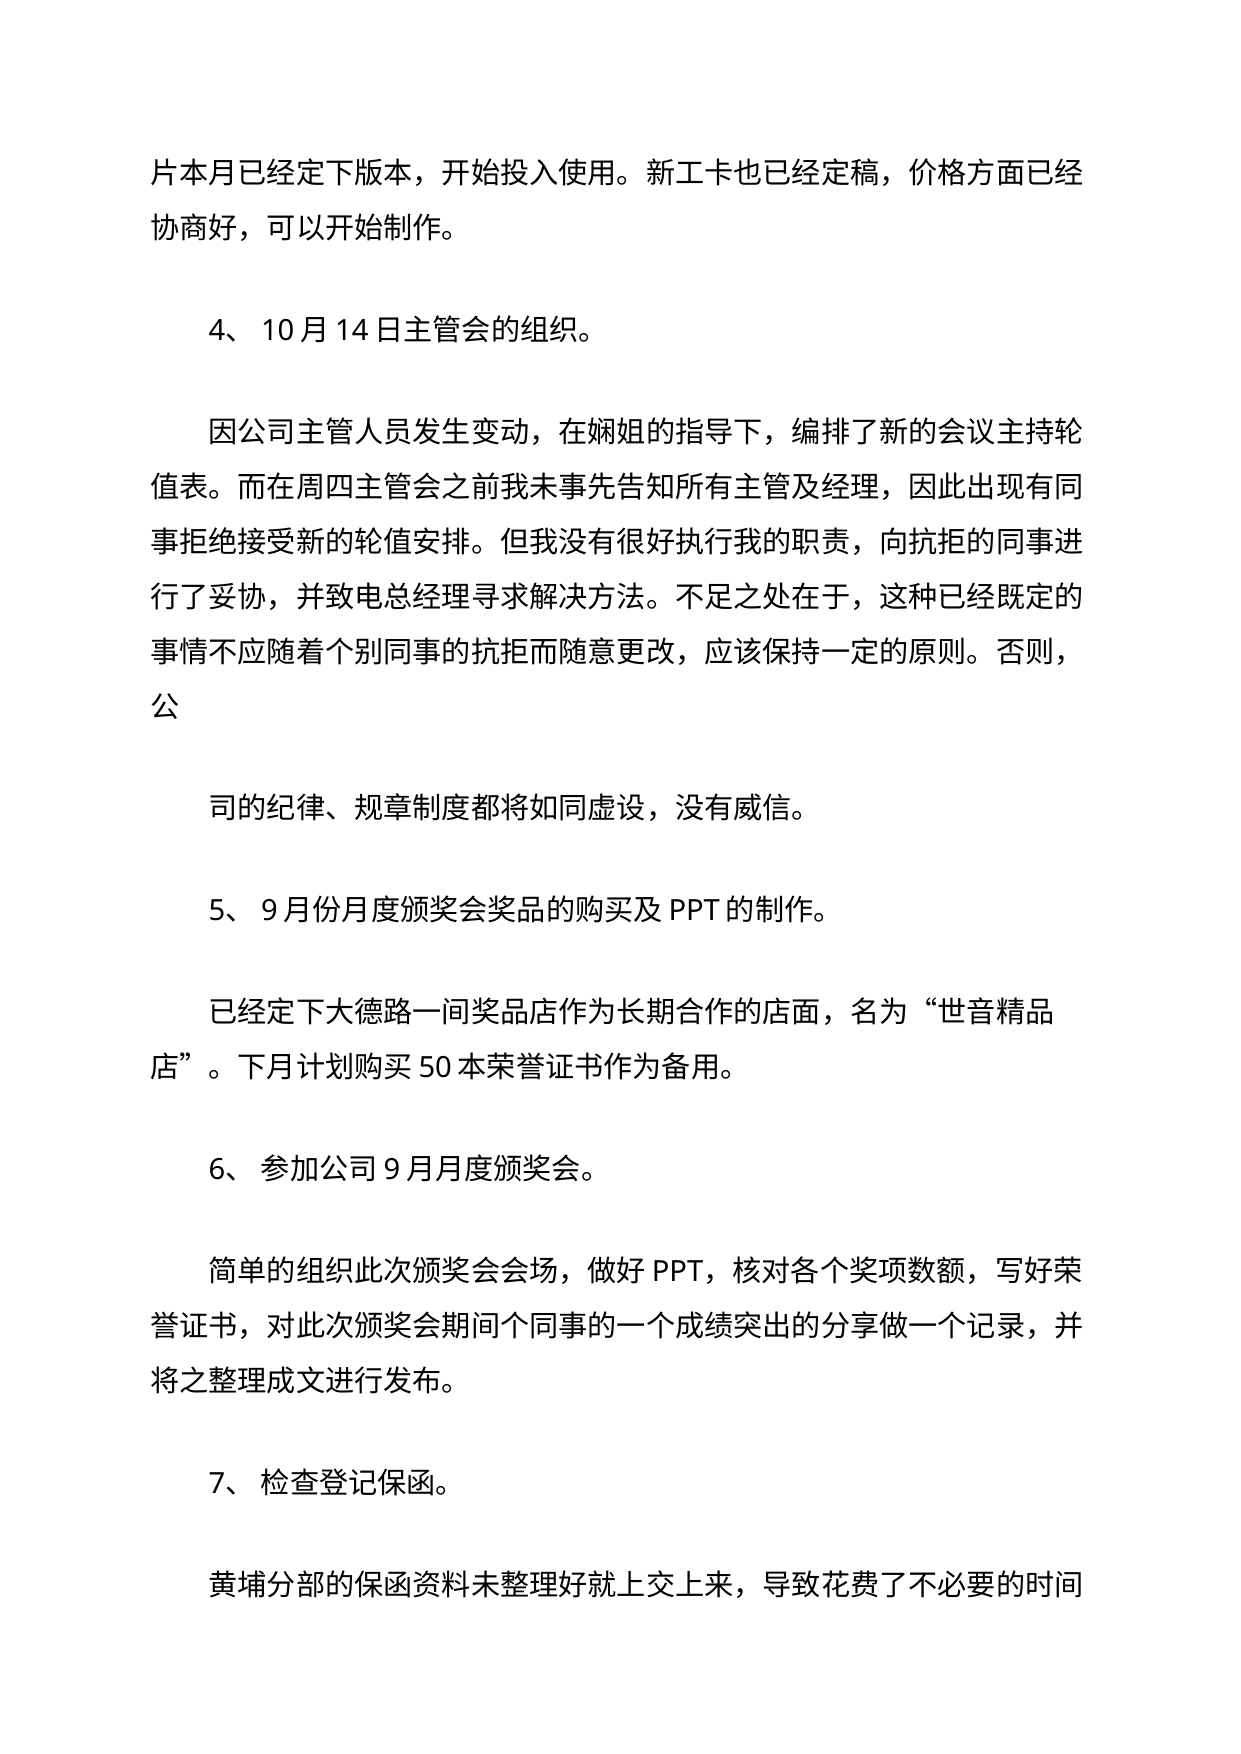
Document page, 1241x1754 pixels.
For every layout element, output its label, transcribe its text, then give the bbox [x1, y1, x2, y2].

text 简单的组织此次颁奖会会场，做好PPT，核对各个奖项数额，写好荣誉证书，对此次颁奖会期间个同事的一个成绩突出的分享做一个记录，并将之整理成文进行发布。 [150, 1247, 1090, 1400]
text 7、 检查登记保函。 [150, 1459, 1090, 1502]
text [150, 150, 1090, 247]
text 已经定下大德路一间奖品店作为长期合作的店面，名为“世音精品店”。下月计划购买50本荣誉证书作为备用。 [150, 989, 1090, 1086]
text 因公司主管人员发生变动，在娴姐的指导下，编排了新的会议主持轮值表。而在周四主管会之前我未事先告知所有主管及经理，因此出现有同事拒绝接受新的轮值安排。但我没有很好执行我的职责，向抗拒的同事进行了妥协，并致电总经理寻求解决方法。不足之处在于，这种已经既定的事情不应随着个别同事的抗拒而随意更改，应该保持一定的原则。否则，公 [150, 409, 1090, 725]
text 司的纪律、规章制度都将如同虚设，没有威信。 [150, 785, 1090, 827]
text 4、 10月14日主管会的组织。 [150, 307, 1090, 349]
text 5、 9月份月度颁奖会奖品的购买及PPT的制作。 [150, 887, 1090, 929]
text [150, 1561, 1090, 1603]
text 6、 参加公司9月月度颁奖会。 [150, 1146, 1090, 1188]
